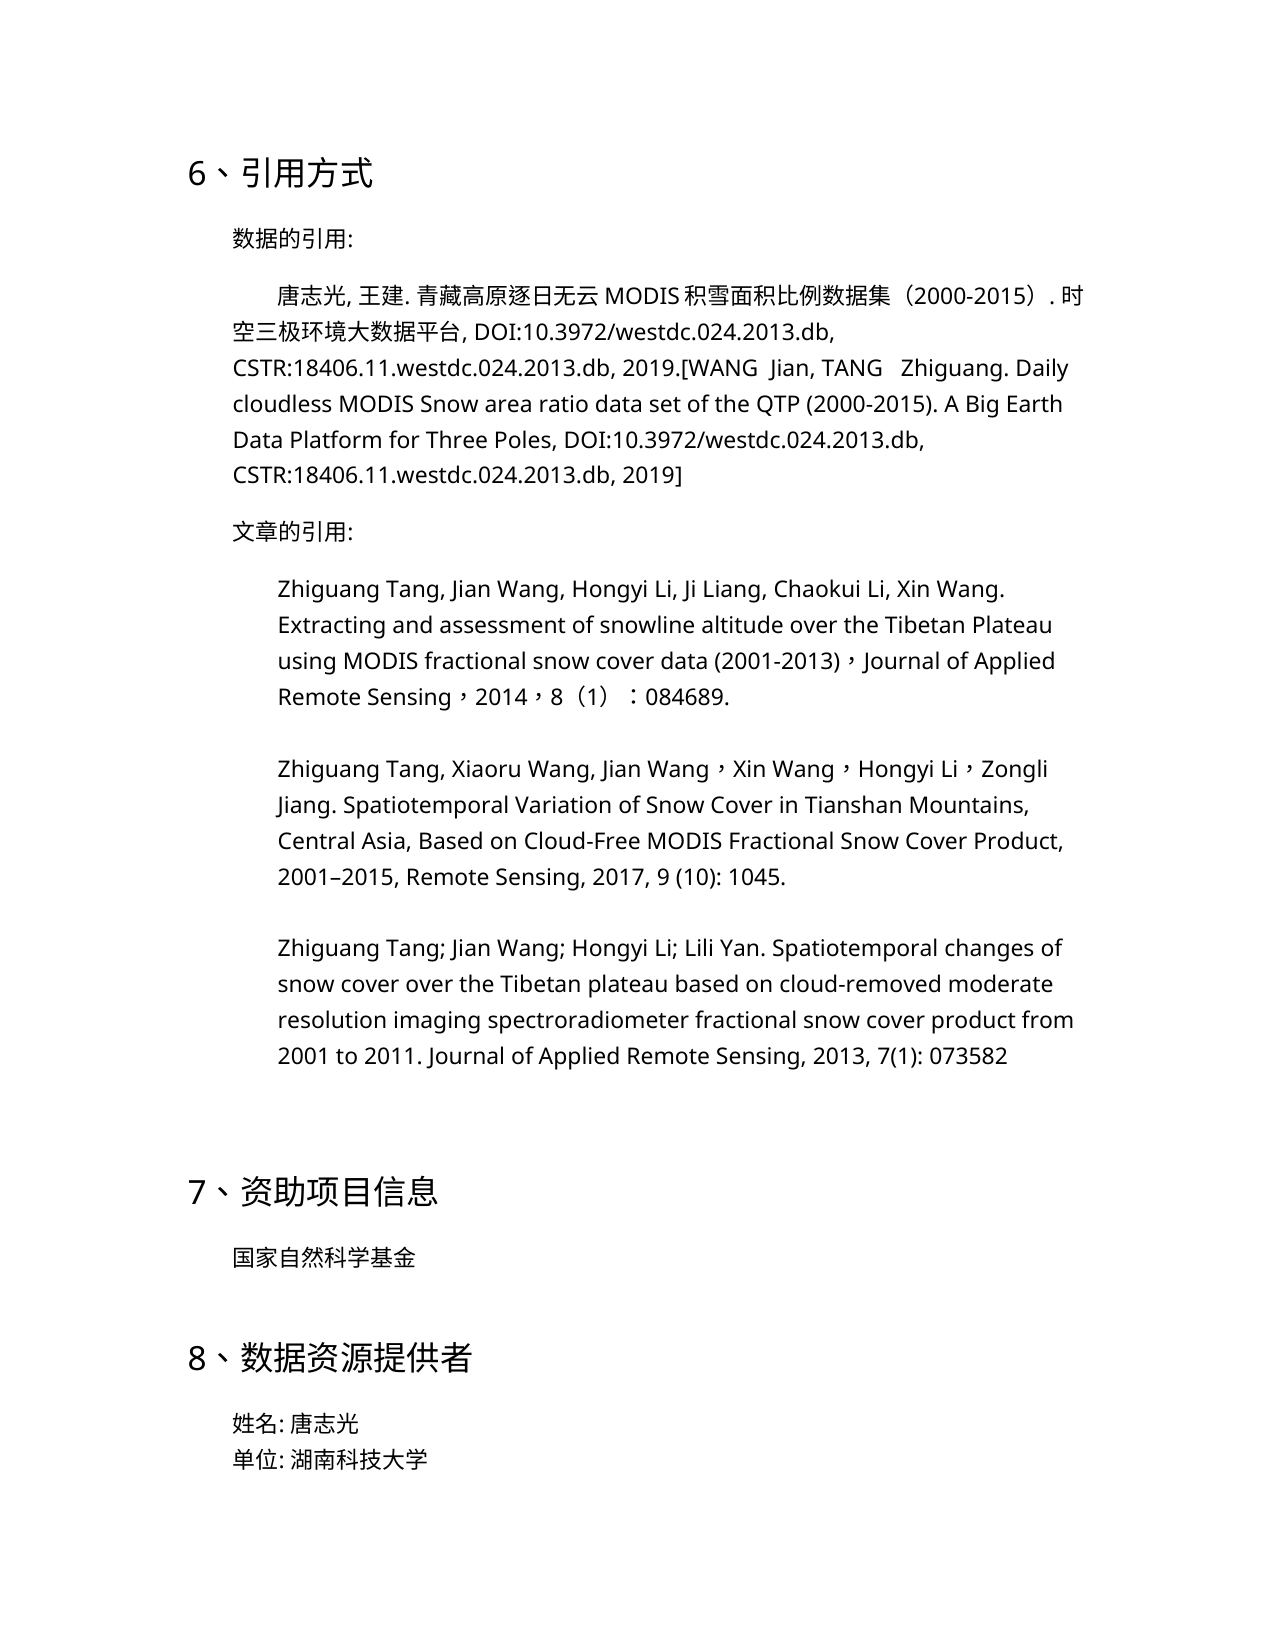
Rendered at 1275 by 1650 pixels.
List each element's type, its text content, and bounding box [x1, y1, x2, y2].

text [232, 1408, 1087, 1475]
text 数据的引用: [232, 223, 1087, 254]
text 国家自然科学基金 [232, 1242, 1087, 1309]
text 文章的引用: [232, 516, 1087, 547]
text 7、资助项目信息 [187, 1169, 1087, 1214]
text 6、引用方式 [187, 150, 1087, 195]
text 8、数据资源提供者 [187, 1334, 1087, 1380]
text 唐志光, 王建. 青藏高原逐日无云MODIS积雪面积比例数据集（2000-2015）. 时空三极环境大数据平台, DOI:10.3972/westdc.024.2013.db, CSTR:18406.11.westdc.024.2013.db, 2019.[WANG Jian, TANG Zhiguang. Daily cloudless MODIS Snow area ratio data set of the QTP (2000-2015). A Big Earth Data Platform for Three Poles, DOI:10.3972/westdc.024.2013.db, CSTR:18406.11.westdc.024.2013.db, 2019] [232, 280, 1087, 491]
text Zhiguang Tang, Jian Wang, Hongyi Li, Ji Liang, Chaokui Li, Xin Wang. Extracting and assessment of snowline altitude over the Tibetan Plateau using MODIS fractional snow cover data (2001-2013)，Journal of Applied Remote Sensing，2014，8（1）：084689. Zhiguang Tang, Xiaoru Wang, Jian Wang，Xin Wang，Hongyi Li，Zongli Jiang. Spatiotemporal Variation of Snow Cover in Tianshan Mountains, Central Asia, Based on Cloud-Free MODIS Fractional Snow Cover Product, 2001–2015, Remote Sensing, 2017, 9 (10): 1045. Zhiguang Tang; Jian Wang; Hongyi Li; Lili Yan. Spatiotemporal changes of snow cover over the Tibetan plateau based on cloud-removed moderate resolution imaging spectroradiometer fractional snow cover product from 2001 to 2011. Journal of Applied Remote Sensing, 2013, 7(1): 073582 [277, 573, 1087, 1143]
